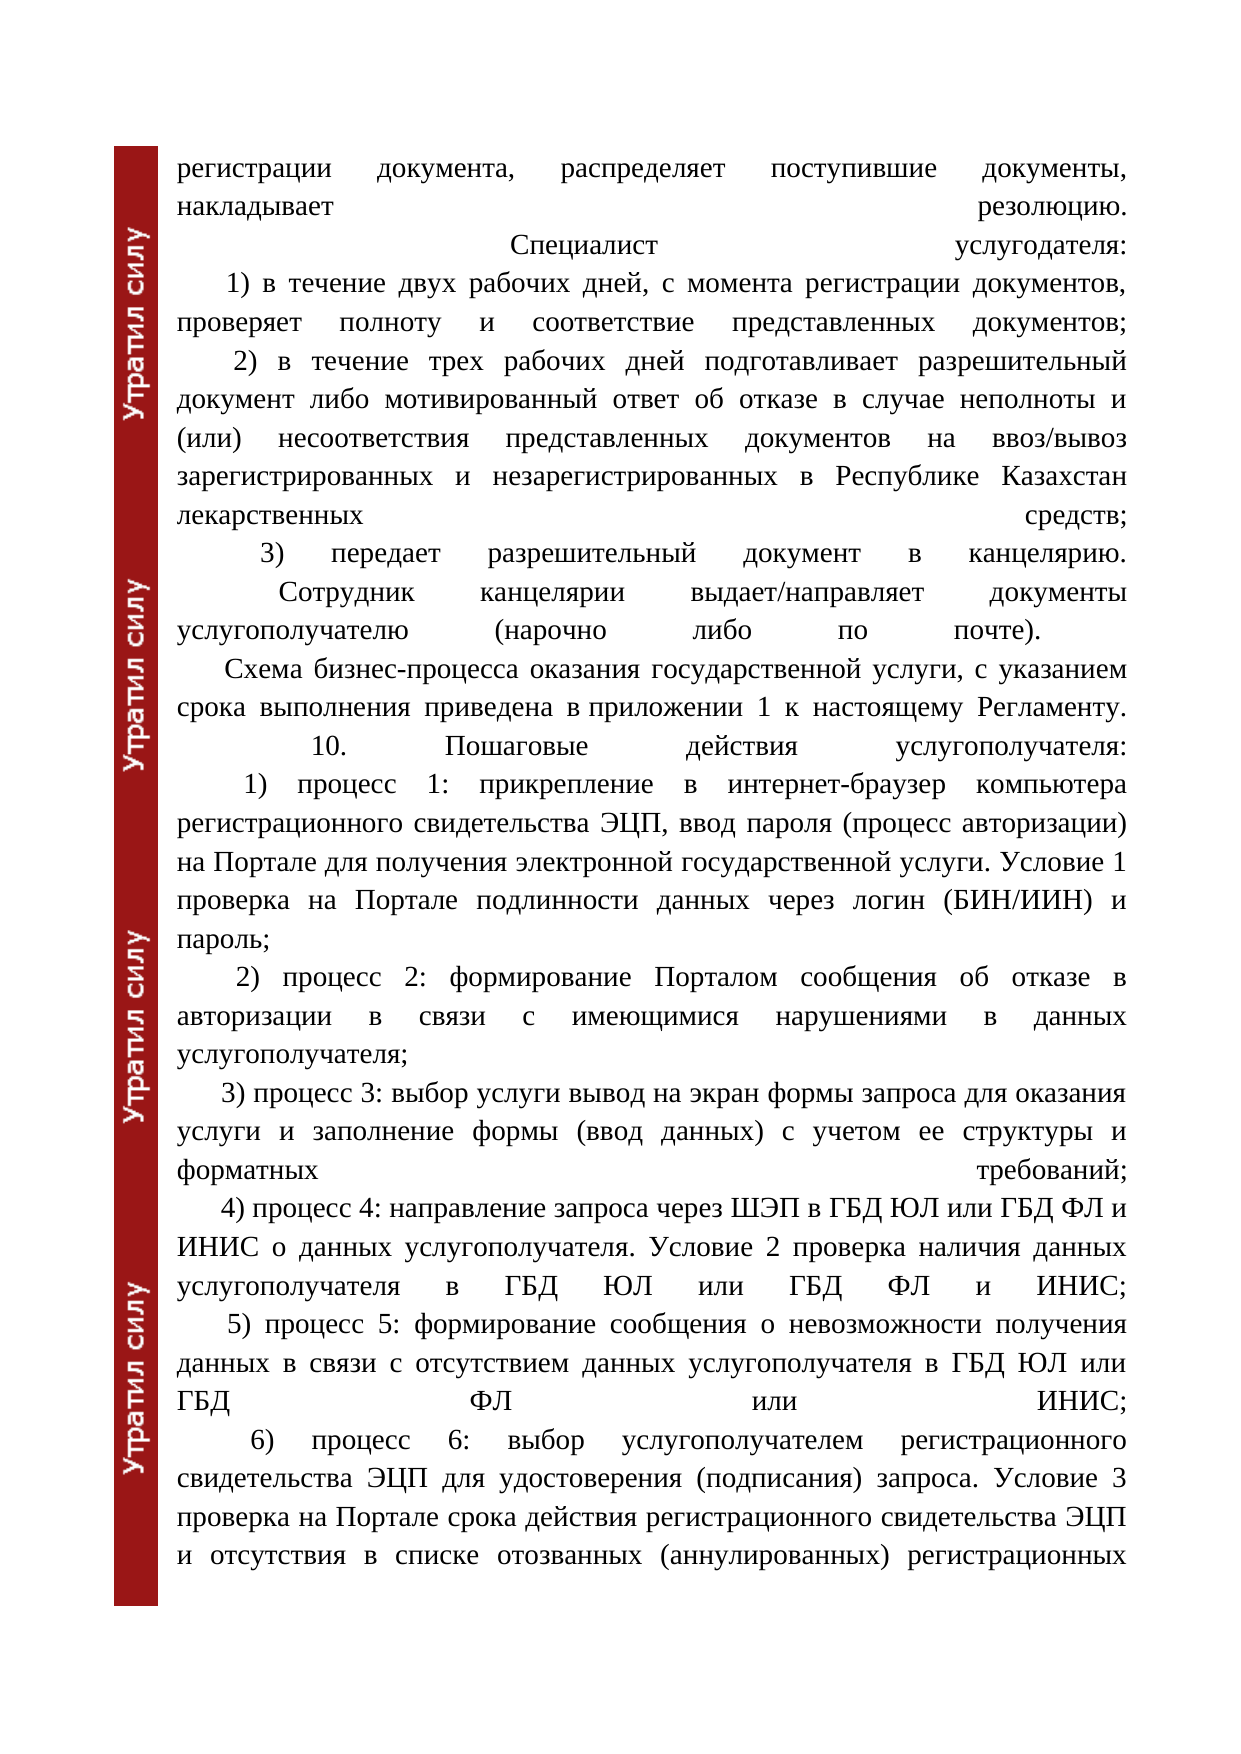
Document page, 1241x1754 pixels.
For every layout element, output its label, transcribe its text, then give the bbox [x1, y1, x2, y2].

picture [114, 146, 158, 150]
picture [114, 1571, 158, 1606]
